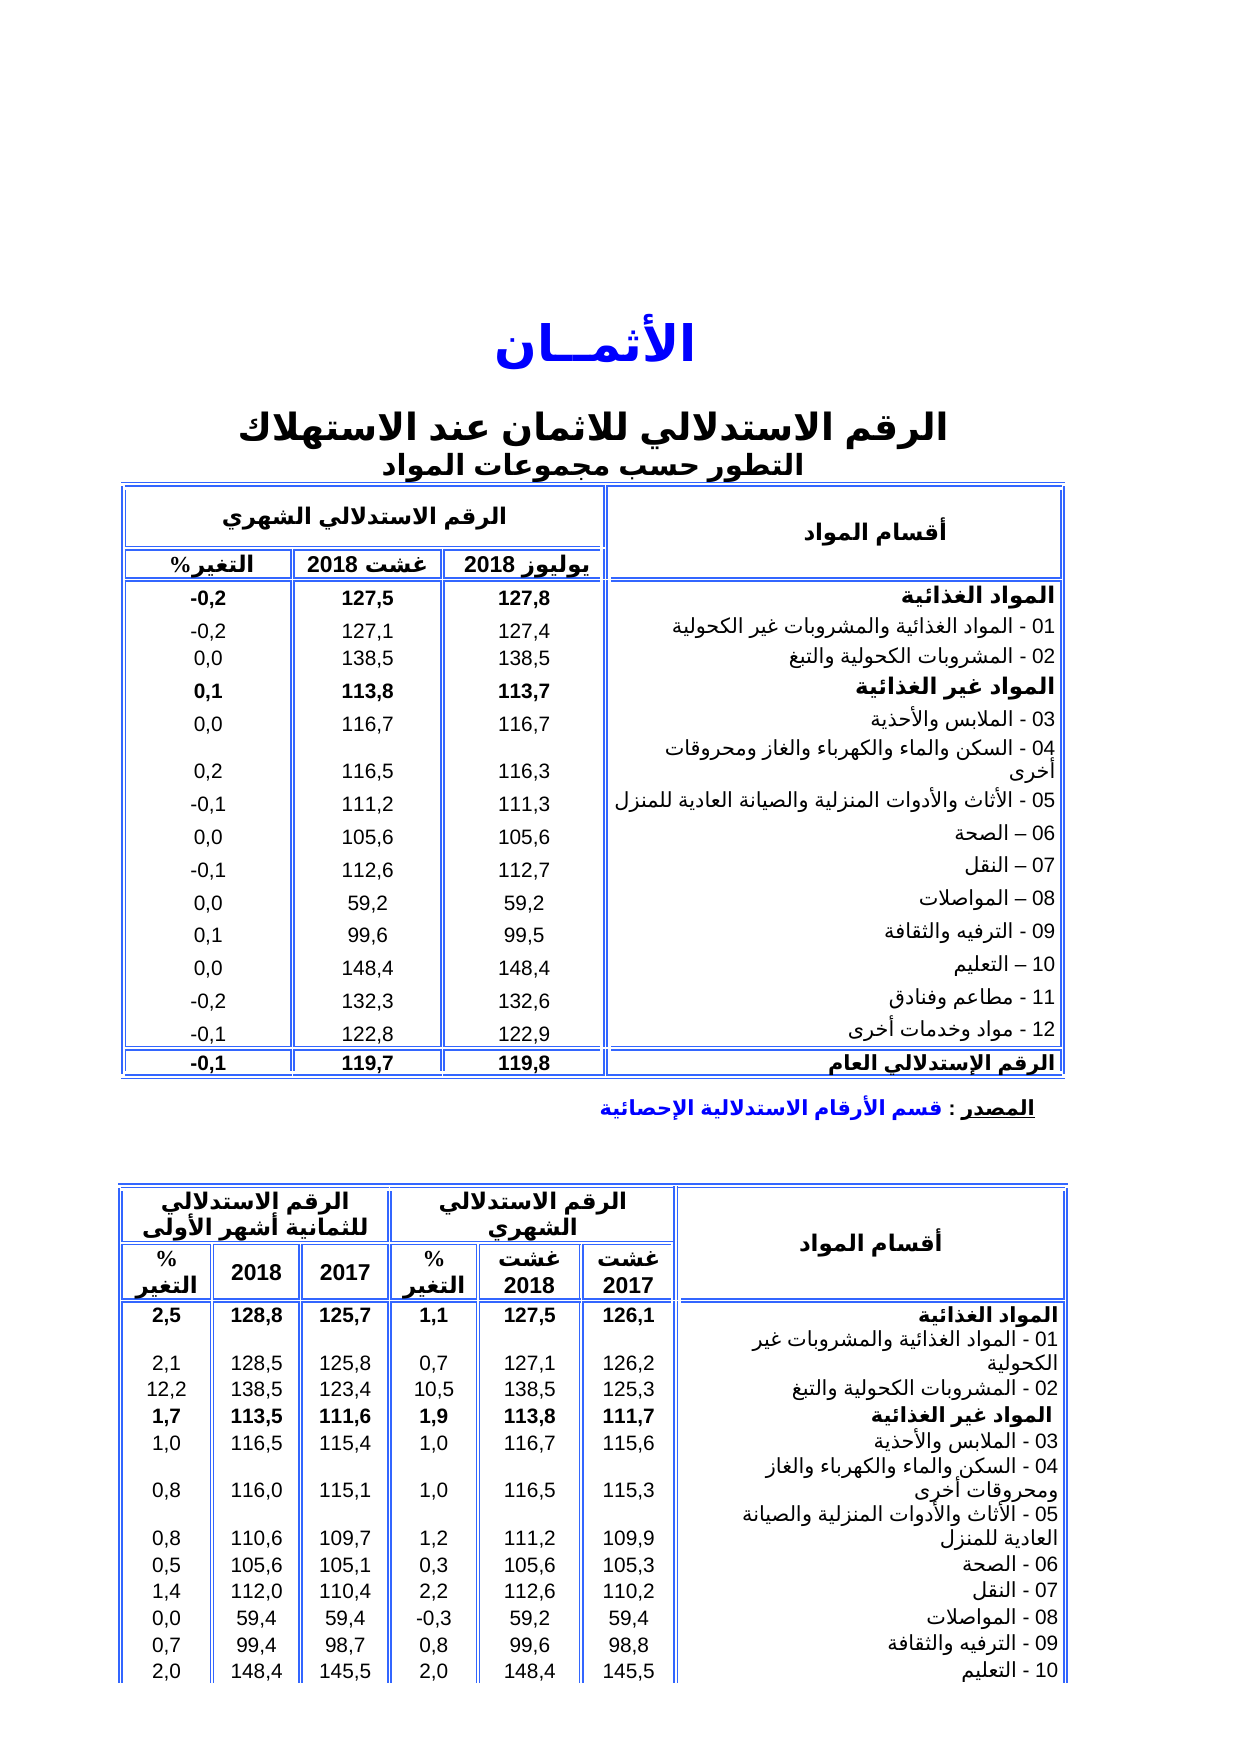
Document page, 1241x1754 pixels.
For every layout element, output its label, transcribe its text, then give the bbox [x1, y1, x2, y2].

table_cell %التغير [123, 1245, 210, 1298]
table_cell 105,6 [295, 816, 440, 849]
table_cell 0,1 [126, 915, 290, 947]
table_cell 59,2 [445, 882, 603, 914]
table_header الرقم الاستدلالي للثمانية أشهر الأولى [121, 1188, 389, 1241]
table_cell 127,8 [443, 577, 605, 610]
table_cell 115,3 [584, 1454, 673, 1502]
table_cell 2017 [303, 1245, 387, 1298]
table_cell 116,3 [445, 735, 603, 783]
table_cell 1,1 [392, 1303, 476, 1327]
table_cell 113,8 [295, 670, 440, 702]
table_cell 0,8 [123, 1502, 210, 1550]
table_cell 127,4 [445, 610, 603, 643]
table_cell 08 - المواصلات [678, 1603, 1063, 1630]
table_cell 116,7 [480, 1428, 579, 1454]
table_cell 122,9 [445, 1013, 603, 1046]
table_cell 125,7 [303, 1303, 387, 1327]
table_cell 10,5 [392, 1375, 476, 1401]
table_cell 1,2 [392, 1502, 476, 1550]
table_cell 10 - التعليم [678, 1656, 1063, 1683]
table_cell 98,7 [303, 1630, 387, 1656]
table_cell 127,5 [295, 582, 440, 610]
table_cell 59,4 [303, 1603, 387, 1630]
table_cell 0,8 [123, 1454, 210, 1502]
table_cell 1,4 [123, 1577, 210, 1603]
table_cell يوليوز 2018 [443, 546, 605, 577]
table_cell 2,5 [123, 1303, 210, 1327]
table_cell المواد الغذائية [605, 577, 1063, 610]
table_cell 59,4 [584, 1603, 673, 1630]
table_cell 12,2 [123, 1375, 210, 1401]
table_cell 09 - الترفيه والثقافة [678, 1630, 1063, 1656]
table_cell 138,5 [214, 1375, 298, 1401]
table_cell 105,3 [584, 1550, 673, 1577]
table_cell 115,6 [584, 1428, 673, 1454]
table_header الرقم الاستدلالي الشهري [389, 1185, 676, 1241]
table_cell 126,1 [581, 1298, 676, 1327]
table_cell 119,7 [293, 1051, 442, 1074]
table_cell 126,2 [584, 1327, 673, 1374]
table_cell 02 - المشروبات الكحولية والتبغ [678, 1375, 1063, 1401]
table_cell 0,3 [392, 1550, 476, 1577]
table_cell 0,5 [123, 1550, 210, 1577]
table_cell 115,4 [303, 1428, 387, 1454]
table_cell 115,1 [303, 1454, 387, 1502]
table_cell 113,8 [480, 1401, 579, 1428]
table_cell 116,7 [445, 703, 603, 735]
table_cell 105,6 [480, 1550, 579, 1577]
text التطور حسب مجموعات المواد [94, 448, 1092, 482]
table_cell 112,6 [295, 849, 440, 882]
table_cell %التغير [126, 551, 290, 577]
table_cell 03 - الملابس والأحذية [608, 703, 1060, 735]
table_cell 127,1 [480, 1327, 579, 1374]
table_cell 123,4 [303, 1375, 387, 1401]
table_cell 0,0 [126, 947, 290, 980]
table_cell -0,1 [126, 1013, 290, 1046]
table_cell 99,6 [480, 1630, 579, 1656]
table_cell 06 – الصحة [608, 816, 1060, 849]
table_cell 59,2 [480, 1603, 579, 1630]
table_cell 12 - مواد وخدمات أخرى [608, 1013, 1060, 1046]
table_cell 1,7 [123, 1401, 210, 1428]
table_cell 111,6 [303, 1401, 387, 1428]
table_cell 98,8 [584, 1630, 673, 1656]
table_header أقسام المواد [676, 1185, 1066, 1298]
table_cell المواد غير الغذائية [678, 1401, 1063, 1428]
table_cell 105,1 [303, 1550, 387, 1577]
table_cell المواد غير الغذائية [608, 670, 1060, 702]
table_cell 2,0 [392, 1656, 476, 1683]
table_cell 0,1 [126, 670, 290, 702]
table_cell 04 - السكن والماء والكهرباء والغاز ومحروقات أخرى [608, 735, 1060, 783]
table_cell 148,4 [445, 947, 603, 980]
table_cell 113,7 [445, 670, 603, 702]
table_cell %التغير [392, 1245, 476, 1298]
table_cell 05 - الأثاث والأدوات المنزلية والصيانة العادية للمنزل [678, 1502, 1063, 1550]
table_cell -0,1 [126, 849, 290, 882]
table_cell 2,0 [123, 1656, 210, 1683]
table_cell 132,3 [295, 980, 440, 1013]
table_cell 122,8 [295, 1013, 440, 1046]
table_cell 116,5 [214, 1428, 298, 1454]
table_cell 132,6 [445, 980, 603, 1013]
text الرقم الاستدلالي للاثمان عند الاستهلاك [94, 405, 1092, 448]
table_cell 11 - مطاعم وفنادق [608, 980, 1060, 1013]
table_cell 0,7 [392, 1327, 476, 1374]
table_cell 113,5 [214, 1401, 298, 1428]
table_cell -0,2 [126, 610, 290, 643]
table_cell 148,4 [214, 1656, 298, 1683]
table_cell 109,7 [303, 1502, 387, 1550]
table_cell 0,7 [123, 1630, 210, 1656]
table_cell 128,8 [214, 1303, 298, 1327]
table_cell 01 - المواد الغذائية والمشروبات غير الكحولية [678, 1327, 1063, 1374]
table_cell -0,1 [126, 783, 290, 816]
table_cell 116,0 [214, 1454, 298, 1502]
table_header أقسام المواد [605, 483, 1063, 577]
table_cell 145,5 [584, 1656, 673, 1683]
table_header الرقم الاستدلالي الشهري [124, 486, 603, 546]
table_cell 111,2 [480, 1502, 579, 1550]
table_cell 09 - الترفيه والثقافة [608, 915, 1060, 947]
table_cell غشت2017 [581, 1242, 673, 1298]
table_cell 105,6 [445, 816, 603, 849]
table_cell 111,3 [445, 783, 603, 816]
table_cell 128,5 [214, 1327, 298, 1374]
table_cell 1,0 [123, 1428, 210, 1454]
table_cell 127,5 [480, 1303, 579, 1327]
table_cell 07 - النقل [678, 1577, 1063, 1603]
text المصدر : قسم الأرقام الاستدلالية الإحصائية [94, 1079, 1092, 1125]
table_cell 59,4 [214, 1603, 298, 1630]
text الأثمــان [106, 314, 1085, 372]
table_cell 0,0 [126, 882, 290, 914]
table_cell 99,5 [445, 915, 603, 947]
table_cell 2018 [214, 1245, 298, 1298]
table_cell 116,5 [295, 735, 440, 783]
table_cell 06 - الصحة [678, 1550, 1063, 1577]
table_cell -0,2 [126, 980, 290, 1013]
table_cell 138,5 [480, 1375, 579, 1401]
table_cell 138,5 [445, 643, 603, 670]
table_cell غشت2018 [480, 1245, 579, 1298]
table_cell 112,0 [214, 1577, 298, 1603]
table_cell 99,6 [295, 915, 440, 947]
table_cell 0,0 [126, 816, 290, 849]
table_cell 99,4 [214, 1630, 298, 1656]
table_cell 0,2 [126, 735, 290, 783]
table_cell 01 - المواد الغذائية والمشروبات غير الكحولية [608, 610, 1060, 643]
table_cell الرقم الإستدلالي العام [605, 1046, 1063, 1074]
table_cell 2,2 [392, 1577, 476, 1603]
table_cell غشت 2018 [295, 551, 440, 577]
table_cell 111,7 [584, 1401, 673, 1428]
table_cell 07 – النقل [608, 849, 1060, 882]
table_cell 148,4 [480, 1656, 579, 1683]
table_cell 2,1 [123, 1327, 210, 1374]
table_cell 110,6 [214, 1502, 298, 1550]
table_cell 125,8 [303, 1327, 387, 1374]
table_cell 110,2 [584, 1577, 673, 1603]
table_cell 08 – المواصلات [608, 882, 1060, 914]
table_cell 112,7 [445, 849, 603, 882]
table_cell 116,5 [480, 1454, 579, 1502]
table_cell 03 - الملابس والأحذية [678, 1428, 1063, 1454]
table_cell -0,1 [124, 1050, 292, 1074]
table_cell 127,1 [295, 610, 440, 643]
table_cell 112,6 [480, 1577, 579, 1603]
table_cell 119,8 [443, 1046, 605, 1074]
table_cell 0,0 [126, 703, 290, 735]
table_cell 05 - الأثاث والأدوات المنزلية والصيانة العادية للمنزل [608, 783, 1060, 816]
table_cell 02 - المشروبات الكحولية والتبغ [608, 643, 1060, 670]
table_cell 1,0 [392, 1428, 476, 1454]
table_cell 138,5 [295, 643, 440, 670]
table_cell المواد الغذائية [676, 1298, 1066, 1327]
table_cell -0,3 [392, 1603, 476, 1630]
table_cell 109,9 [584, 1502, 673, 1550]
table_cell 59,2 [295, 882, 440, 914]
table_cell 148,4 [295, 947, 440, 980]
table_cell 0,8 [392, 1630, 476, 1656]
table_cell 10 – التعليم [608, 947, 1060, 980]
table_cell 0,0 [123, 1603, 210, 1630]
table_cell 110,4 [303, 1577, 387, 1603]
table_cell 145,5 [303, 1656, 387, 1683]
table_cell 125,3 [584, 1375, 673, 1401]
table_cell 0,0 [126, 643, 290, 670]
table_cell 105,6 [214, 1550, 298, 1577]
table_cell 04 - السكن والماء والكهرباء والغاز ومحروقات أخرى [678, 1454, 1063, 1502]
table_cell 116,7 [295, 703, 440, 735]
table_cell 1,9 [392, 1401, 476, 1428]
table_cell 111,2 [295, 783, 440, 816]
table_cell -0,2 [126, 582, 290, 610]
table_cell 1,0 [392, 1454, 476, 1502]
